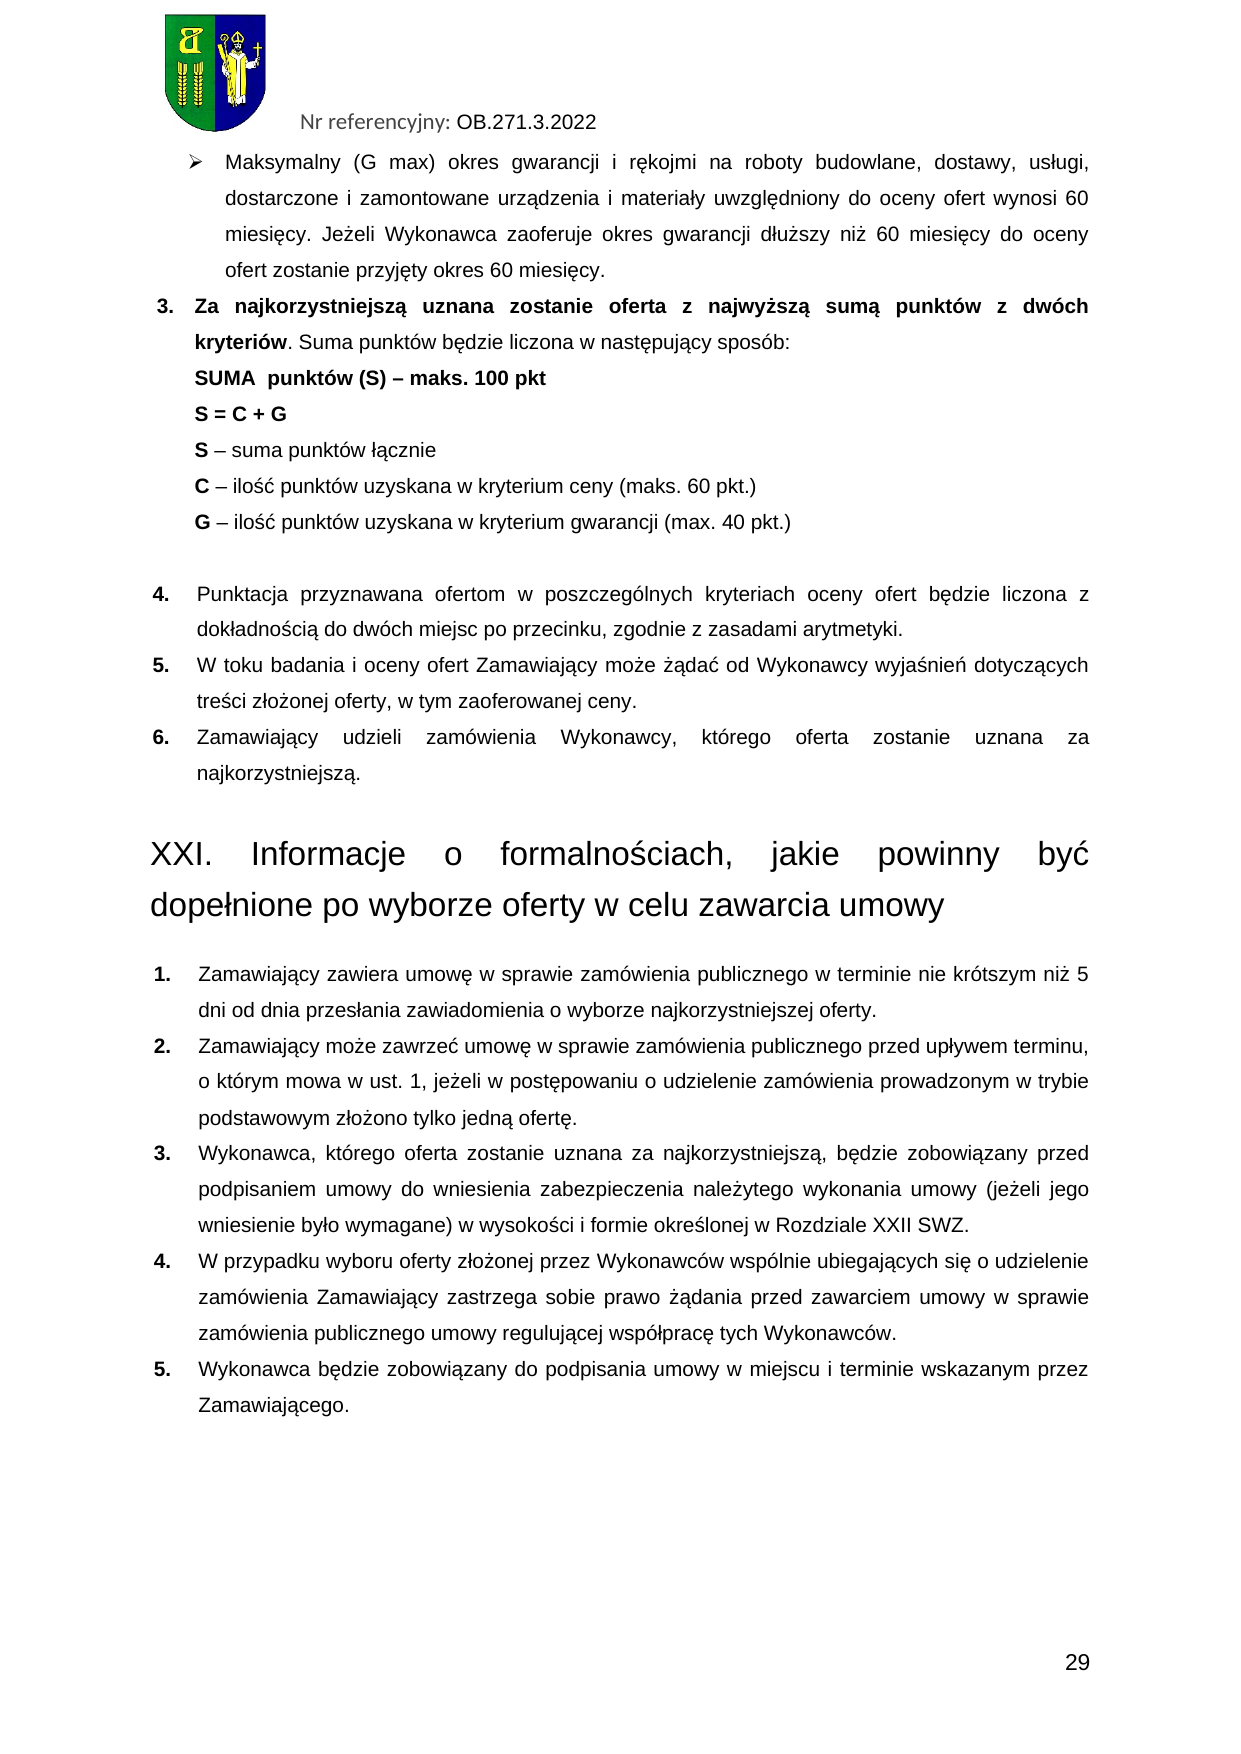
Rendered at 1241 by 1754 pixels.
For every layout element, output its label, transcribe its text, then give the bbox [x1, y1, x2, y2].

picture [162, 11, 269, 134]
list S = C + G [194, 402, 1090, 426]
list SUMA punktów (S) – maks. 100 pkt [194, 366, 1090, 390]
list C – ilość punktów uzyskana w kryterium ceny (maks. 60 pkt.) [194, 473, 1090, 497]
list Punktacja przyznawana ofertom w poszczególnych kryteriach oceny ofert będzie liczona z dokładnością do dwóch miejsc po przecinku, zgodnie z zasadami arytmetyki. [152, 581, 1090, 641]
list Maksymalny (G max) okres gwarancji i rękojmi na roboty budowlane, dostawy, usługi, dostarczone i zamontowane urządzenia i materiały uwzględniony do oceny ofert wynosi 60 miesięcy. Jeżeli Wykonawca zaoferuje okres gwarancji dłuższy niż 60 miesięcy do oceny ofert zostanie przyjęty okres 60 miesięcy. [187, 150, 1090, 282]
list Zamawiający zawiera umowę w sprawie zamówienia publicznego w terminie nie krótszym niż 5 dni od dnia przesłania zawiadomienia o wyborze najkorzystniejszej oferty. [154, 962, 1090, 1021]
list G – ilość punktów uzyskana w kryterium gwarancji (max. 40 pkt.) [194, 509, 1090, 533]
list S – suma punktów łącznie [194, 438, 1090, 462]
list Za najkorzystniejszą uznana zostanie oferta z najwyższą sumą punktów z dwóch kryteriów. Suma punktów będzie liczona w następujący sposób: [157, 294, 1090, 354]
list Zamawiający może zawrzeć umowę w sprawie zamówienia publicznego przed upływem terminu, o którym mowa w ust. 1, jeżeli w postępowaniu o udzielenie zamówienia prowadzonym w trybie podstawowym złożono tylko jedną ofertę. [154, 1033, 1090, 1129]
list W przypadku wyboru oferty złożonej przez Wykonawców wspólnie ubiegających się o udzielenie zamówienia Zamawiający zastrzega sobie prawo żądania przed zawarciem umowy w sprawie zamówienia publicznego umowy regulującej współpracę tych Wykonawców. [154, 1249, 1090, 1345]
list Zamawiający udzieli zamówienia Wykonawcy, którego oferta zostanie uznana za najkorzystniejszą. [152, 725, 1090, 785]
list Wykonawca, którego oferta zostanie uznana za najkorzystniejszą, będzie zobowiązany przed podpisaniem umowy do wniesienia zabezpieczenia należytego wykonania umowy (jeżeli jego wniesienie było wymagane) w wysokości i formie określonej w Rozdziale XXII SWZ. [154, 1141, 1090, 1237]
subtitle XXI. Informacje o formalnościach, jakie powinny być dopełnione po wyborze oferty w celu zawarcia umowy [150, 834, 1090, 924]
list Wykonawca będzie zobowiązany do podpisania umowy w miejscu i terminie wskazanym przez Zamawiającego. [154, 1357, 1090, 1417]
list W toku badania i oceny ofert Zamawiający może żądać od Wykonawcy wyjaśnień dotyczących treści złożonej oferty, w tym zaoferowanej ceny. [152, 653, 1090, 713]
